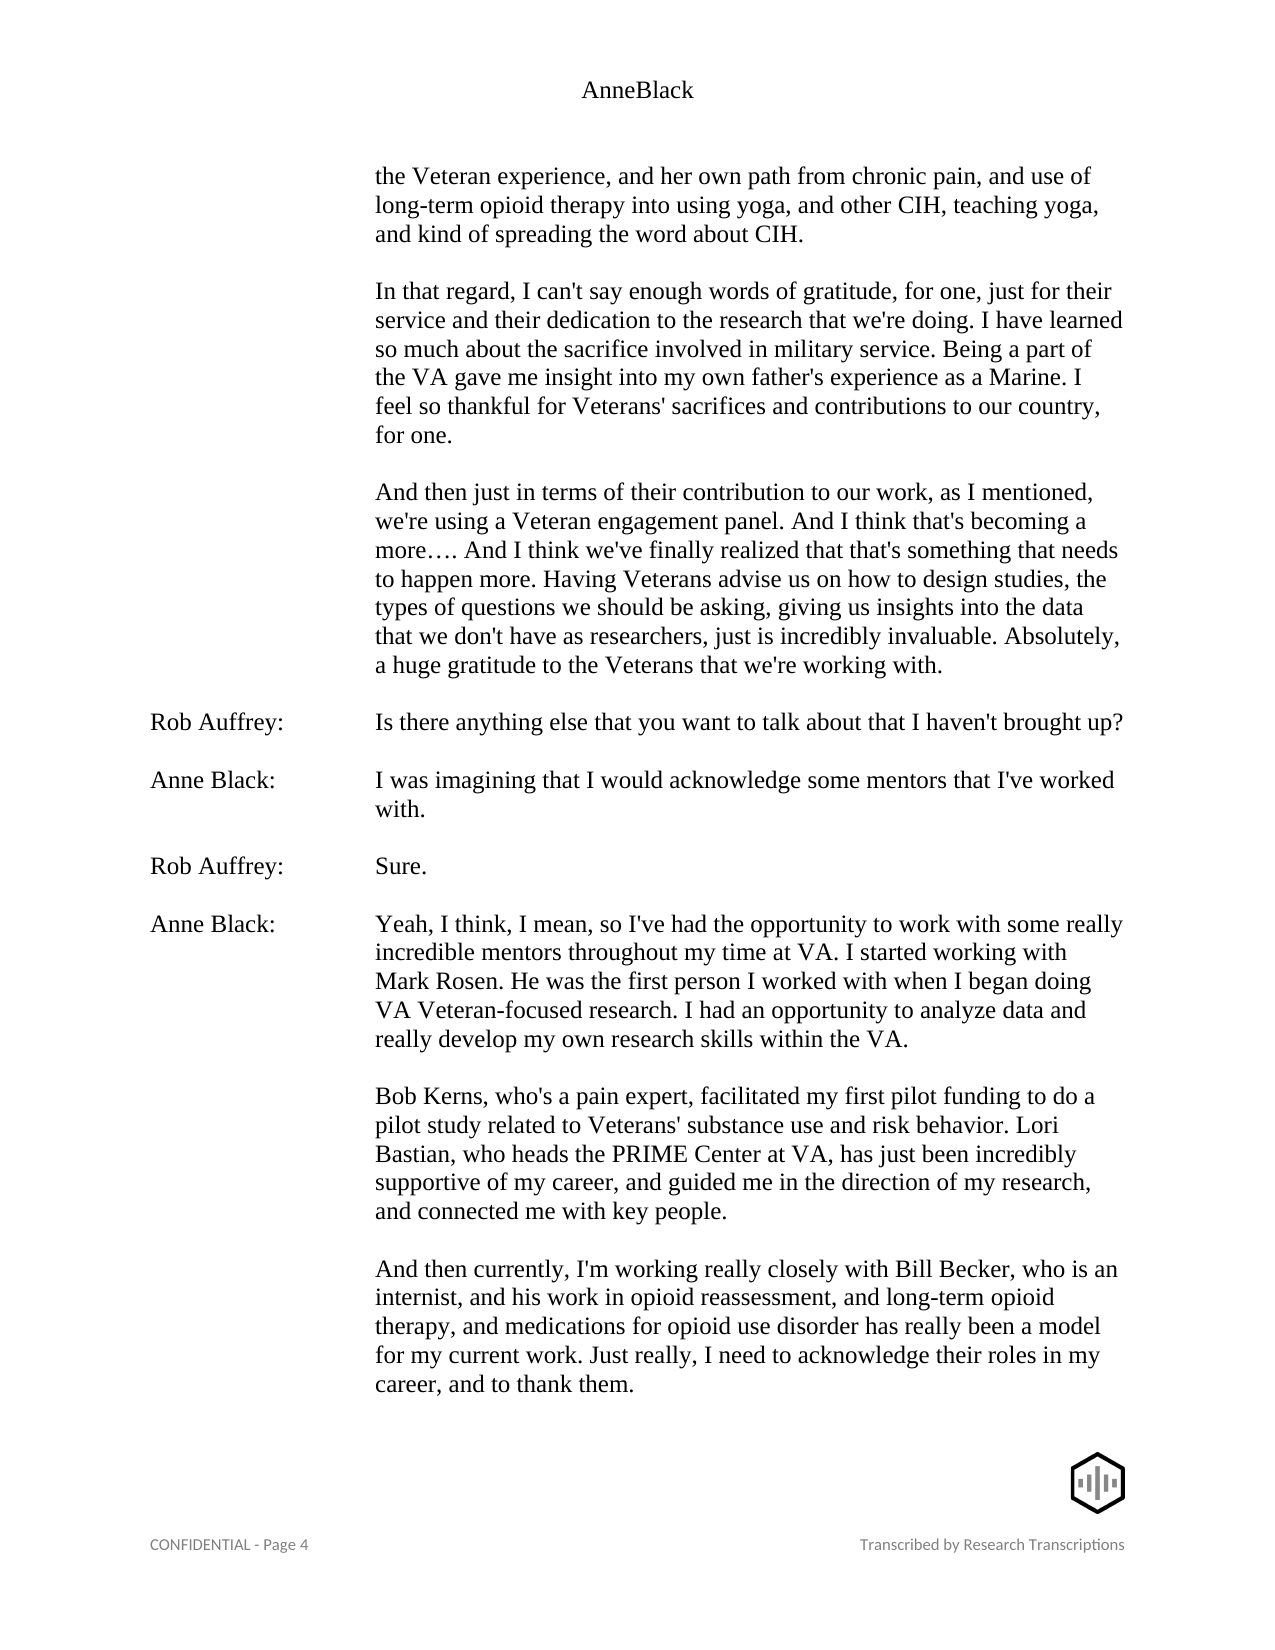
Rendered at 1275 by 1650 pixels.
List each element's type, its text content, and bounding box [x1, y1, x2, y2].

text Bob Kerns, who's a pain expert, facilitated my first pilot funding to do a pilot study related to Veterans' substance use and risk behavior. Lori Bastian, who heads the PRIME Center at VA, has just been incredibly supportive of my career, and guided me in the direction of my research, and connected me with key people. [150, 1081, 1125, 1225]
text Anne Black: Yeah, I think, I mean, so I've had the opportunity to work with some really incredible mentors throughout my time at VA. I started working with Mark Rosen. He was the first person I worked with when I began doing VA Veteran-focused research. I had an opportunity to analyze data and really develop my own research skills within the VA. [150, 909, 1125, 1052]
text Rob Auffrey: Sure. [150, 851, 1125, 880]
text And then currently, I'm working really closely with Bill Becker, who is an internist, and his work in opioid reassessment, and long-term opioid therapy, and medications for opioid use disorder has really been a model for my current work. Just really, I need to acknowledge their roles in my career, and to thank them. [150, 1254, 1125, 1397]
picture [1070, 1452, 1125, 1514]
text Rob Auffrey: Is there anything else that you want to talk about that I haven't brought up? [150, 707, 1125, 736]
text And then just in terms of their contribution to our work, as I mentioned, we're using a Veteran engagement panel. And I think that's becoming a more…. And I think we've finally realized that that's something that needs to happen more. Having Veterans advise us on how to design studies, the types of questions we should be asking, giving us insights into the data that we don't have as researchers, just is incredibly invaluable. Absolutely, a huge gratitude to the Veterans that we're working with. [150, 477, 1125, 679]
text In that regard, I can't say enough words of gratitude, for one, just for their service and their dedication to the research that we're doing. I have learned so much about the sacrifice involved in military service. Being a part of the VA gave me insight into my own father's experience as a Marine. I feel so thankful for Veterans' sacrifices and contributions to our country, for one. [150, 276, 1125, 449]
text Anne Black: I was imagining that I would acknowledge some mentors that I've worked with. [150, 765, 1125, 822]
